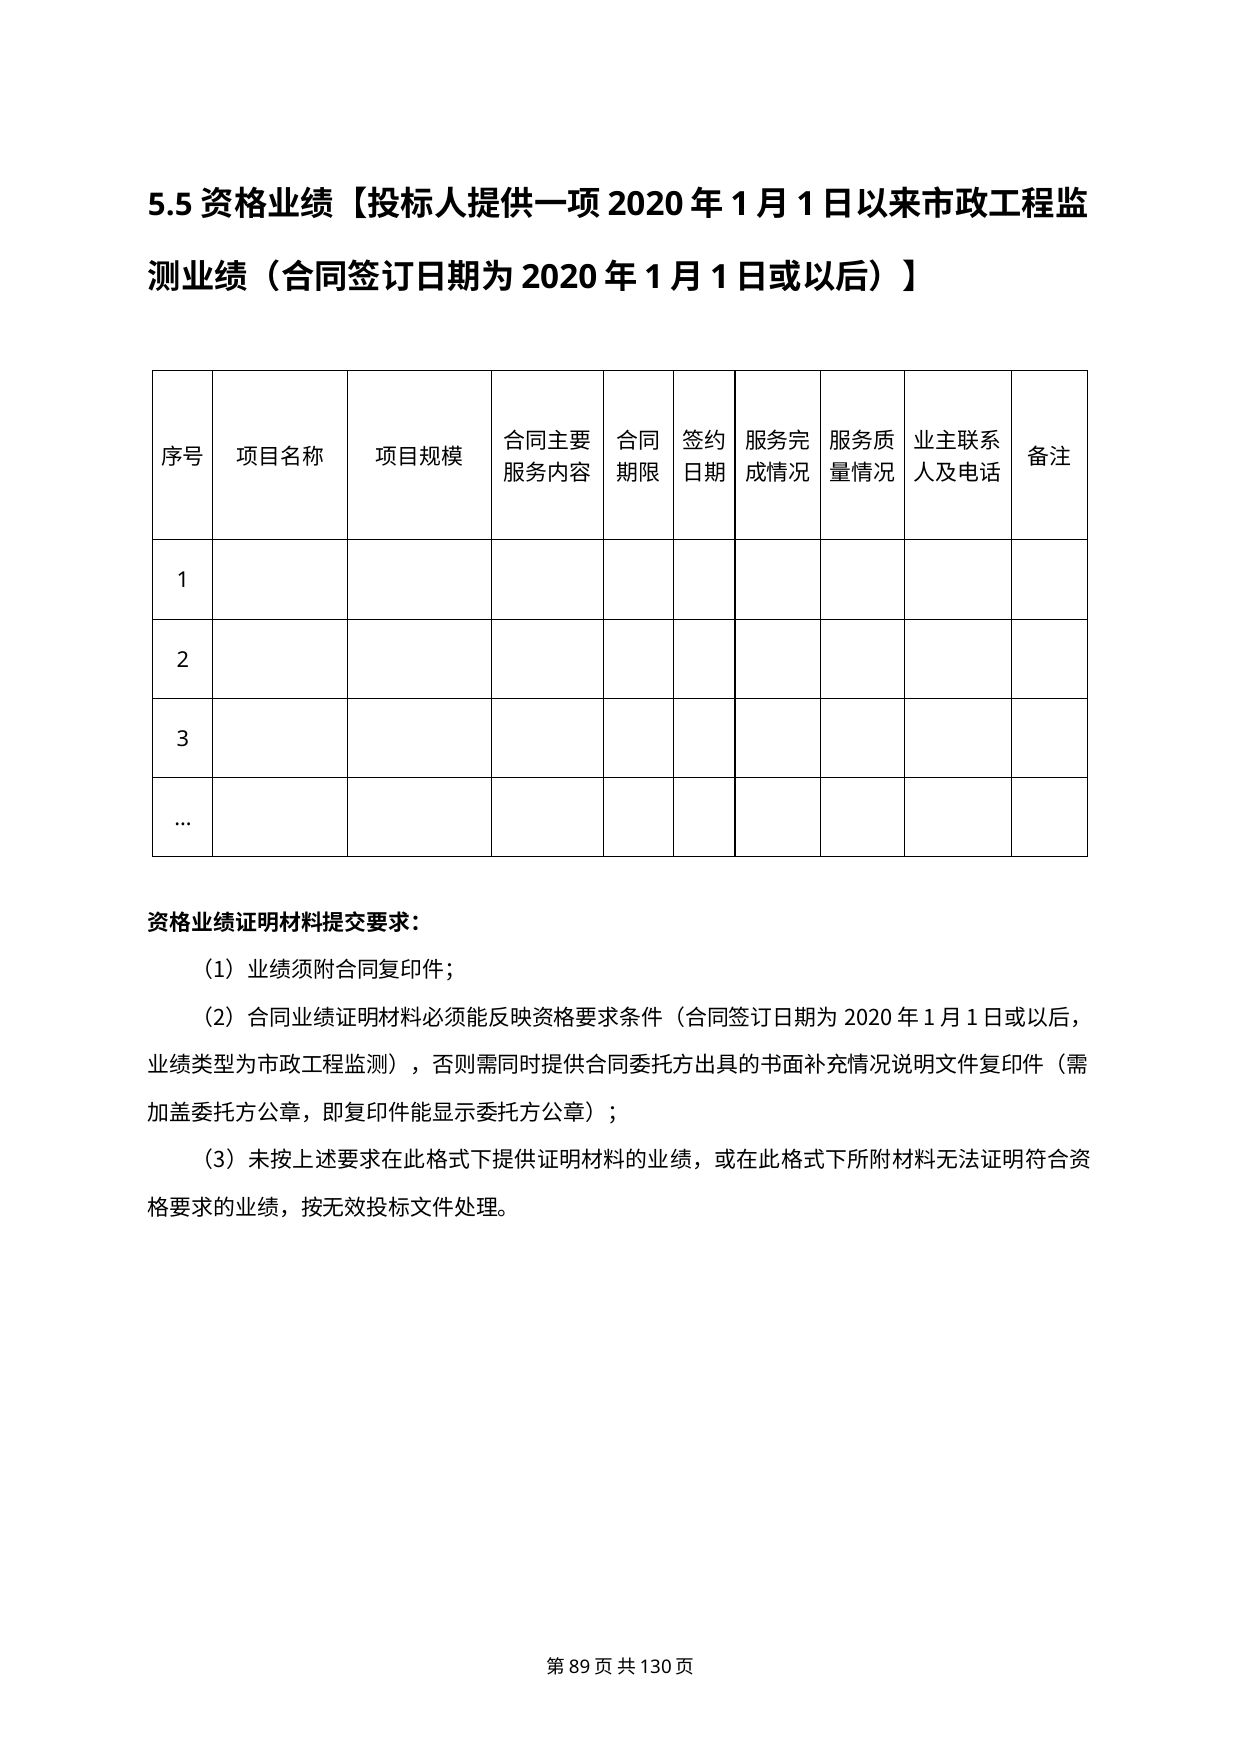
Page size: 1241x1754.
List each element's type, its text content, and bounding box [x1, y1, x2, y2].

table_cell [1012, 699, 1087, 777]
table_cell [604, 699, 673, 777]
table_cell [492, 699, 603, 777]
table_cell [674, 540, 734, 618]
table_cell [1012, 540, 1087, 618]
table_header 项目名称 [213, 371, 347, 539]
table_cell 3 [153, 699, 212, 777]
text （2）合同业绩证明材料必须能反映资格要求条件（合同签订日期为2020年1月1日或以后，业绩类型为市政工程监测），否则需同时提供合同委托方出具的书面补充情况说明文件复印件（需加盖委托方公章，即复印件能显示委托方公章）； [148, 999, 1092, 1126]
table_cell [821, 620, 904, 698]
text （1）业绩须附合同复印件； [148, 952, 1092, 984]
table_header 合同主要服务内容 [492, 371, 603, 539]
table_cell [821, 699, 904, 777]
subtitle 5.5 资格业绩【投标人提供一项2020年1月1日以来市政工程监测业绩（合同签订日期为2020年1月1日或以后）】 [148, 177, 1092, 298]
table_header 签约日期 [674, 371, 734, 539]
table_cell [1012, 778, 1087, 856]
table_cell [213, 620, 347, 698]
table_cell [1012, 620, 1087, 698]
table_header 序号 [153, 371, 212, 539]
table_cell [674, 620, 734, 698]
table_cell [348, 620, 491, 698]
table_cell [348, 778, 491, 856]
table_cell [905, 778, 1011, 856]
table_cell [492, 620, 603, 698]
table_cell [736, 699, 820, 777]
table_header 业主联系人及电话 [905, 371, 1011, 539]
table_cell [905, 699, 1011, 777]
table_cell [213, 699, 347, 777]
table_cell [821, 778, 904, 856]
table_cell 2 [153, 620, 212, 698]
table_cell [674, 778, 734, 856]
table_cell [905, 540, 1011, 618]
table_header 备注 [1012, 371, 1087, 539]
table_cell [492, 540, 603, 618]
table_cell [604, 540, 673, 618]
table_header 服务完成情况 [736, 371, 820, 539]
table_cell [213, 778, 347, 856]
table_cell [736, 620, 820, 698]
table_header 合同期限 [604, 371, 673, 539]
table_cell … [153, 778, 212, 856]
table_cell [821, 540, 904, 618]
table_cell [348, 540, 491, 618]
table_cell [213, 540, 347, 618]
text （3）未按上述要求在此格式下提供证明材料的业绩，或在此格式下所附材料无法证明符合资格要求的业绩，按无效投标文件处理。 [148, 1142, 1092, 1221]
table_cell [492, 778, 603, 856]
table_cell [604, 778, 673, 856]
table_cell [674, 699, 734, 777]
table_cell [736, 540, 820, 618]
table_header 项目规模 [348, 371, 491, 539]
table_cell [905, 620, 1011, 698]
table_cell [736, 778, 820, 856]
table_cell 1 [153, 540, 212, 618]
table_cell [604, 620, 673, 698]
table_cell [348, 699, 491, 777]
table_header 服务质量情况 [821, 371, 904, 539]
text 资格业绩证明材料提交要求： [148, 904, 1092, 936]
